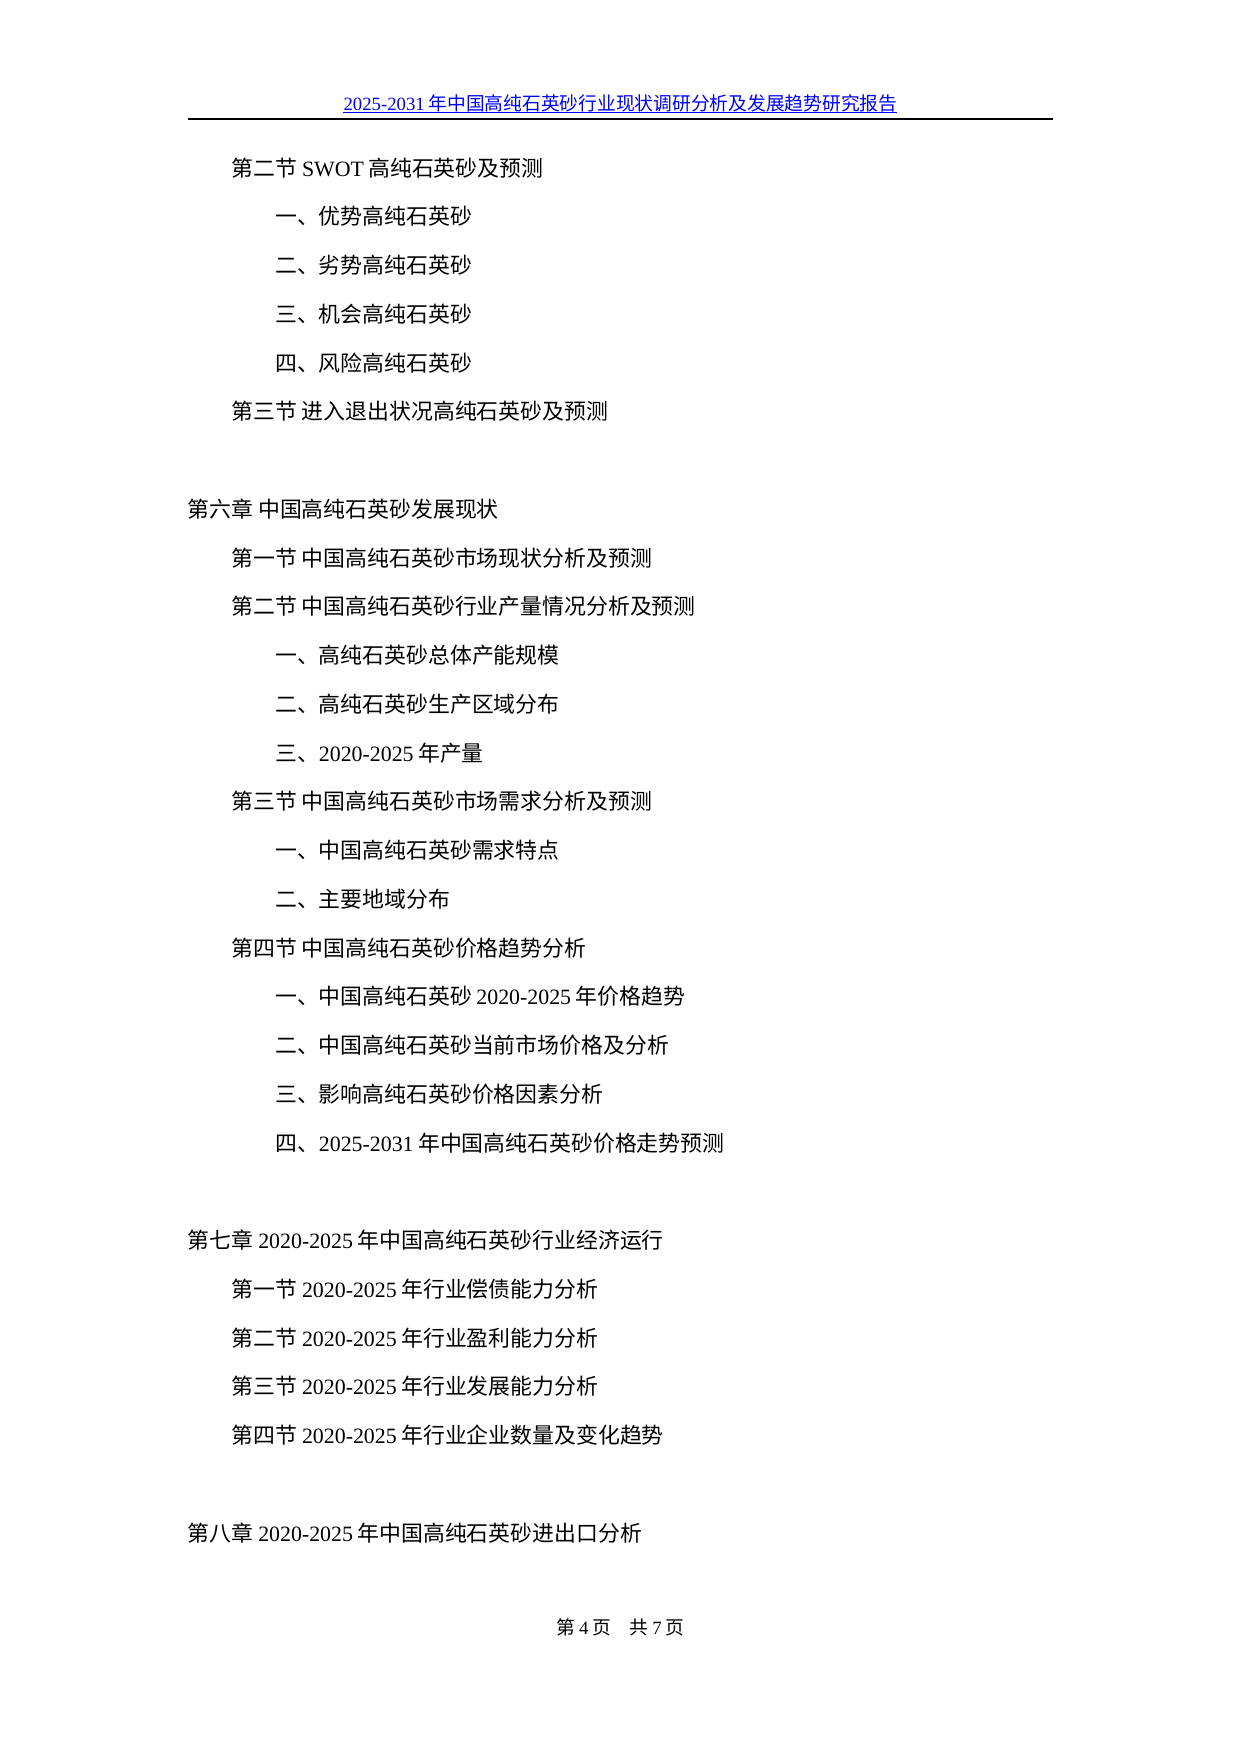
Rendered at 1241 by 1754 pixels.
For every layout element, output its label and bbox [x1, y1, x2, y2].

text [187, 150, 1053, 1548]
